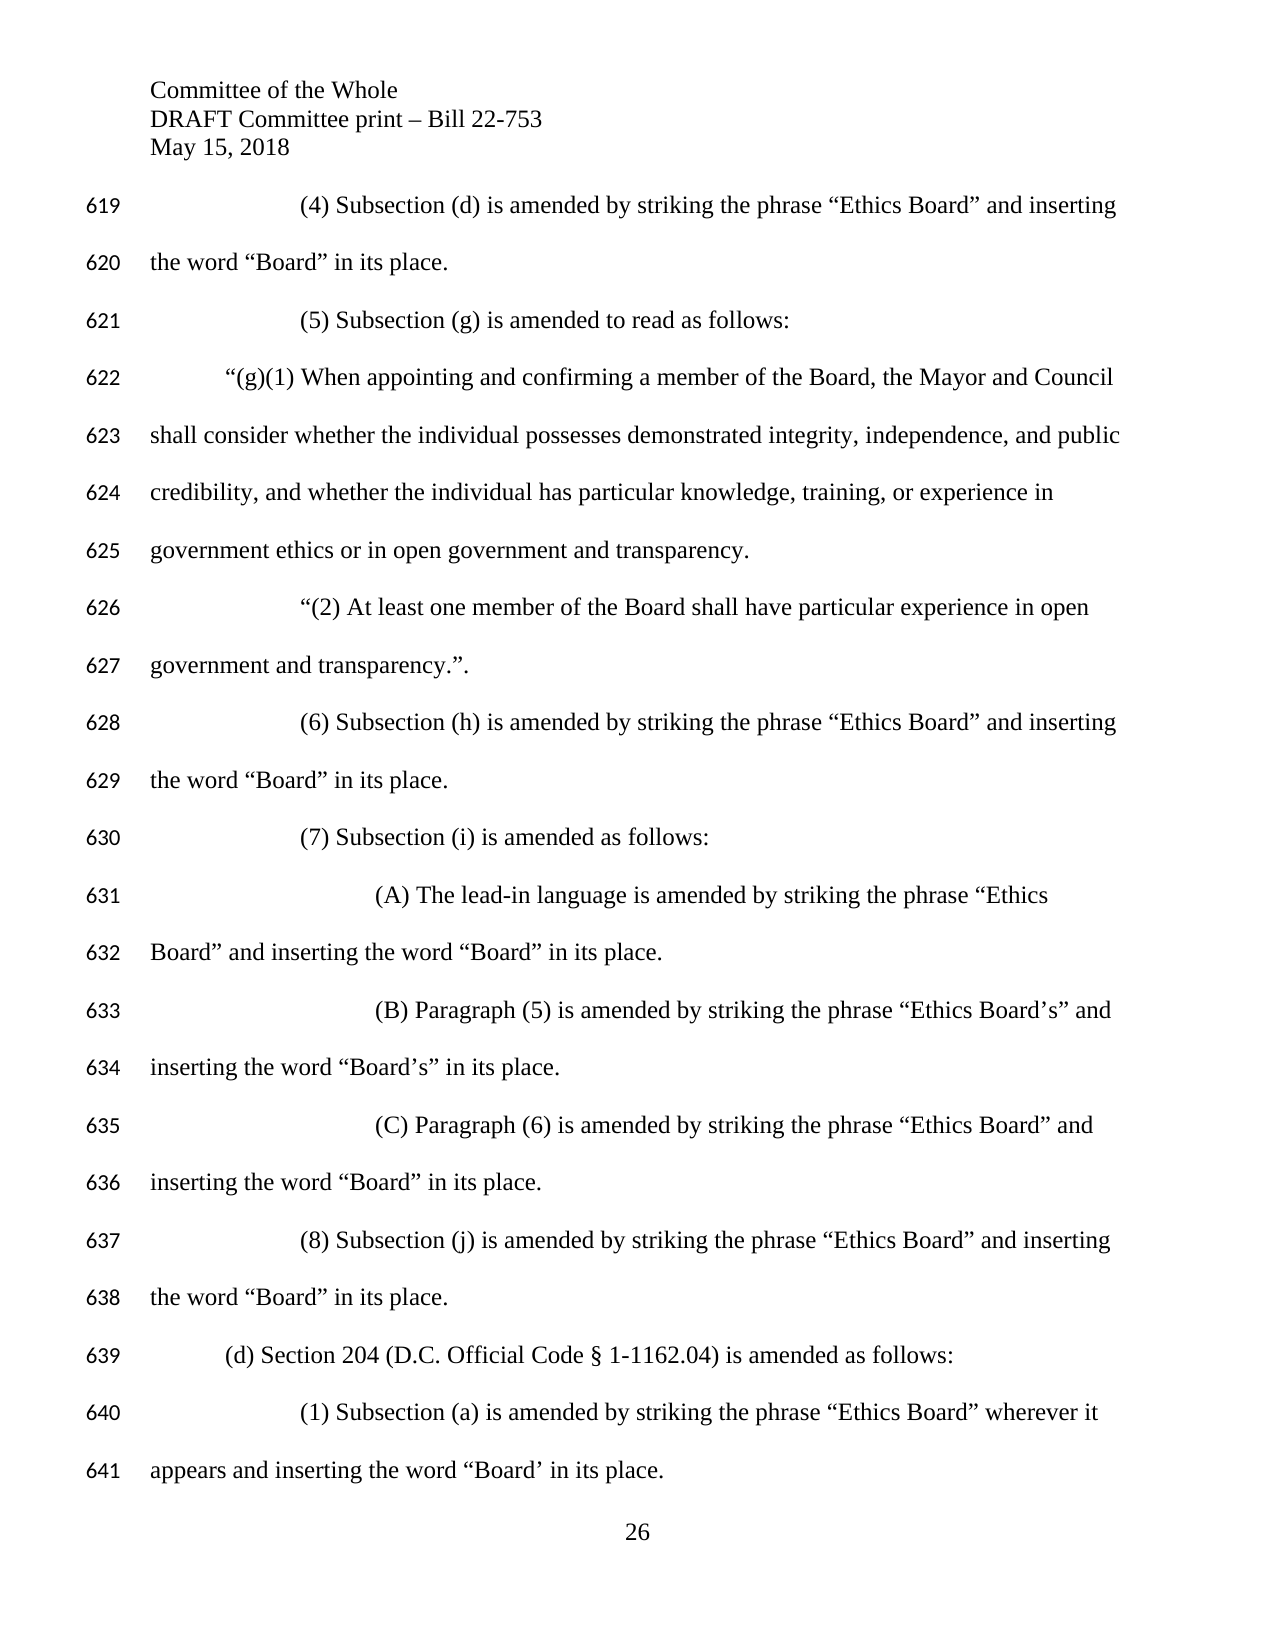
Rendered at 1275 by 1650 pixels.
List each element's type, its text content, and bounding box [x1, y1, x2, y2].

text (4) Subsection (d) is amended by striking the phrase “Ethics Board” and inserting the word “Board” in its place. [150, 190, 1125, 276]
text (C) Paragraph (6) is amended by striking the phrase “Ethics Board” and inserting the word “Board” in its place. [150, 1110, 1125, 1196]
text (A) The lead-in language is amended by striking the phrase “Ethics Board” and inserting the word “Board” in its place. [150, 880, 1125, 966]
text (d) Section 204 (D.C. Official Code § 1-1162.04) is amended as follows: [150, 1340, 1125, 1369]
text (B) Paragraph (5) is amended by striking the phrase “Ethics Board’s” and inserting the word “Board’s” in its place. [150, 995, 1125, 1081]
text “(2) At least one member of the Board shall have particular experience in open government and transparency.”. [150, 592, 1125, 679]
text “(g)(1) When appointing and confirming a member of the Board, the Mayor and Council shall consider whether the individual possesses demonstrated integrity, independence, and public credibility, and whether the individual has particular knowledge, training, or experience in government ethics or in open government and transparency. [150, 362, 1125, 564]
text (1) Subsection (a) is amended by striking the phrase “Ethics Board” wherever it appears and inserting the word “Board’ in its place. [150, 1397, 1125, 1484]
text (8) Subsection (j) is amended by striking the phrase “Ethics Board” and inserting the word “Board” in its place. [150, 1225, 1125, 1311]
text (6) Subsection (h) is amended by striking the phrase “Ethics Board” and inserting the word “Board” in its place. [150, 707, 1125, 794]
text (7) Subsection (i) is amended as follows: [150, 822, 1125, 851]
text (5) Subsection (g) is amended to read as follows: [150, 305, 1125, 334]
